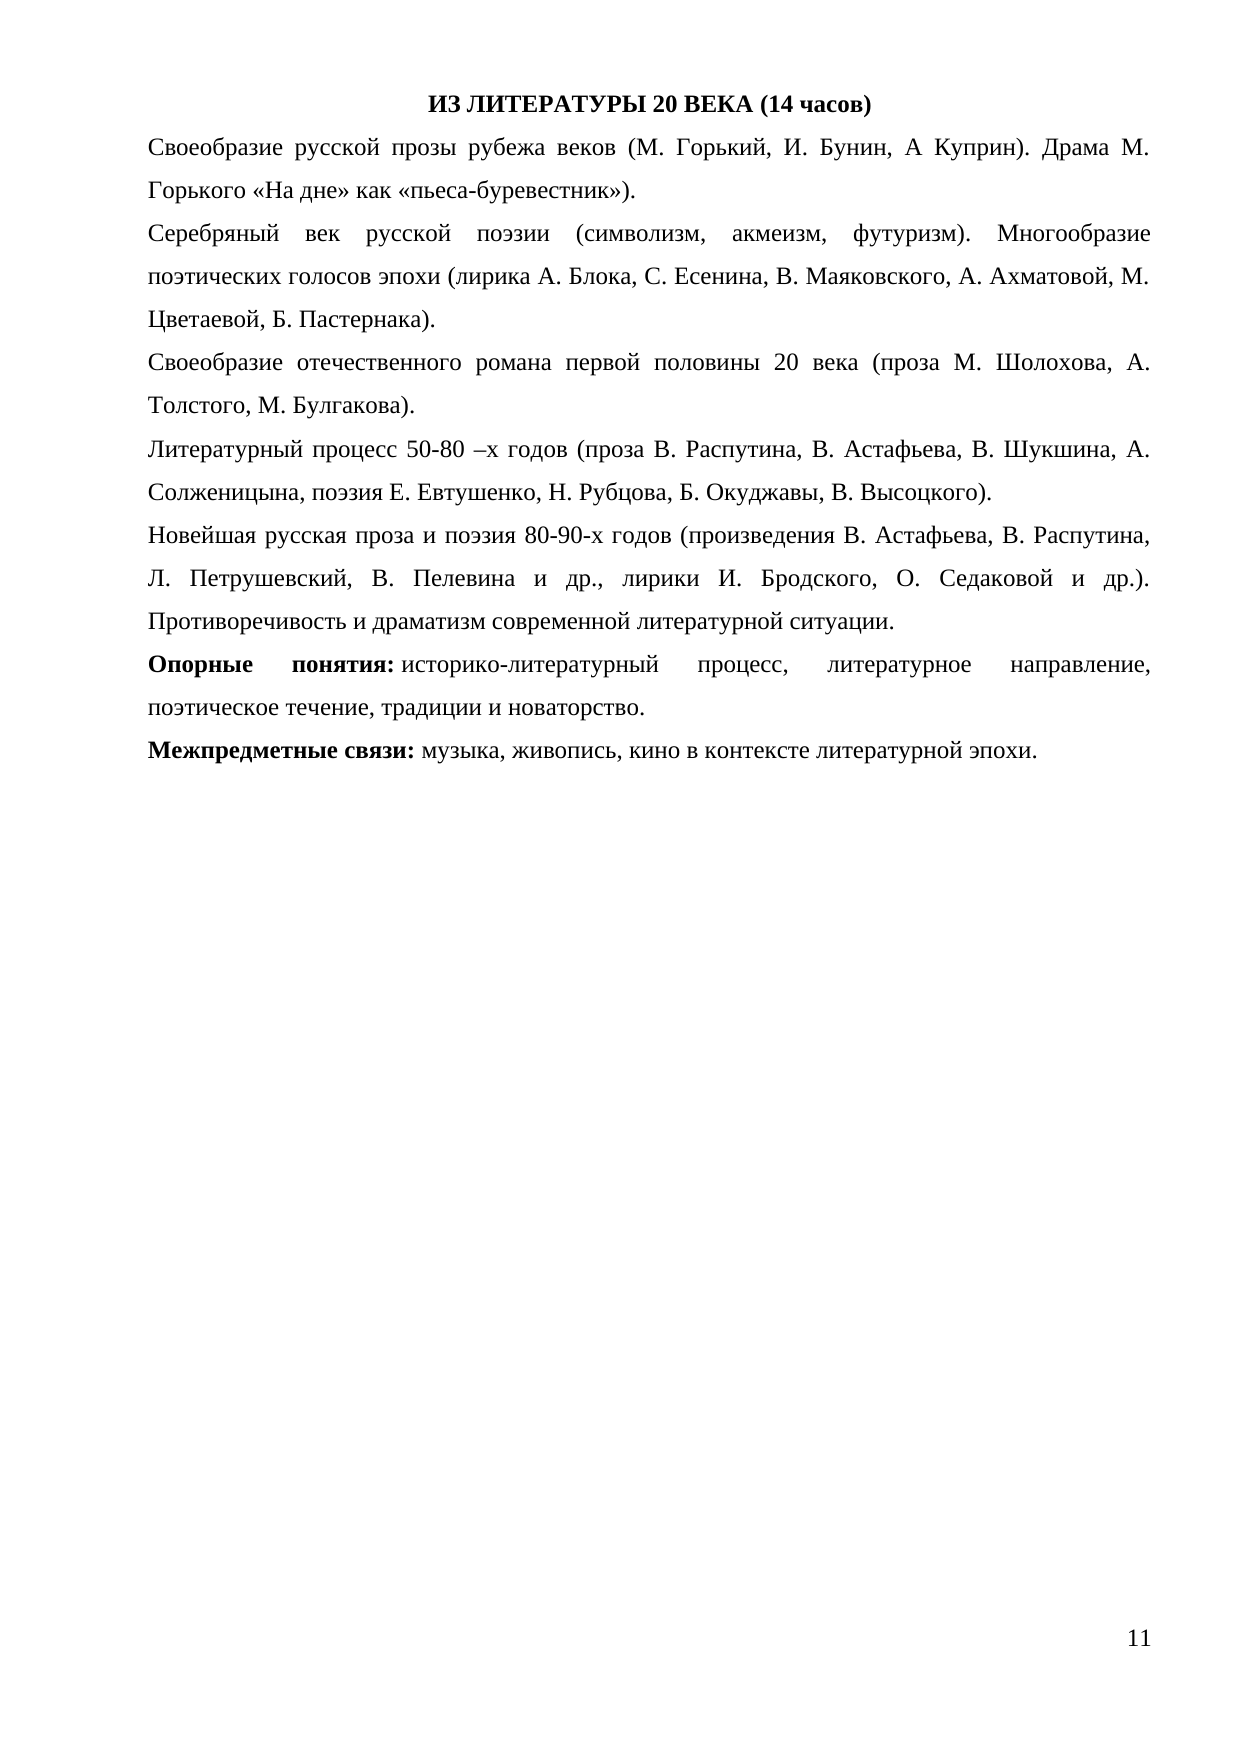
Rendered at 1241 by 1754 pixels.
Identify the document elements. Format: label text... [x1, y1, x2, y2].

text Своеобразие отечественного романа первой половины 20 века (проза М. Шолохова, А. Толстого, М. Булгакова). [148, 347, 1152, 419]
text Опорные понятия: историко-литературный процесс, литературное направление, поэтическое течение, традиции и новаторство. [148, 649, 1152, 721]
text Своеобразие русской прозы рубежа веков (М. Горький, И. Бунин, А Куприн). Драма М. Горького «На дне» как «пьеса-буревестник»). [148, 132, 1152, 204]
text Новейшая русская проза и поэзия 80-90-х годов (произведения В. Астафьева, В. Распутина, Л. Петрушевский, В. Пелевина и др., лирики И. Бродского, О. Седаковой и др.). Противоречивость и драматизм современной литературной ситуации. [148, 520, 1152, 635]
text ИЗ ЛИТЕРАТУРЫ 20 ВЕКА (14 часов) [148, 89, 1152, 117]
text Литературный процесс 50-80 –х годов (проза В. Распутина, В. Астафьева, В. Шукшина, А. Солженицына, поэзия Е. Евтушенко, Н. Рубцова, Б. Окуджавы, В. Высоцкого). [148, 434, 1152, 506]
text Межпредметные связи: музыка, живопись, кино в контексте литературной эпохи. [148, 736, 1152, 764]
text Серебряный век русской поэзии (символизм, акмеизм, футуризм). Многообразие поэтических голосов эпохи (лирика А. Блока, С. Есенина, В. Маяковского, А. Ахматовой, М. Цветаевой, Б. Пастернака). [148, 218, 1152, 333]
